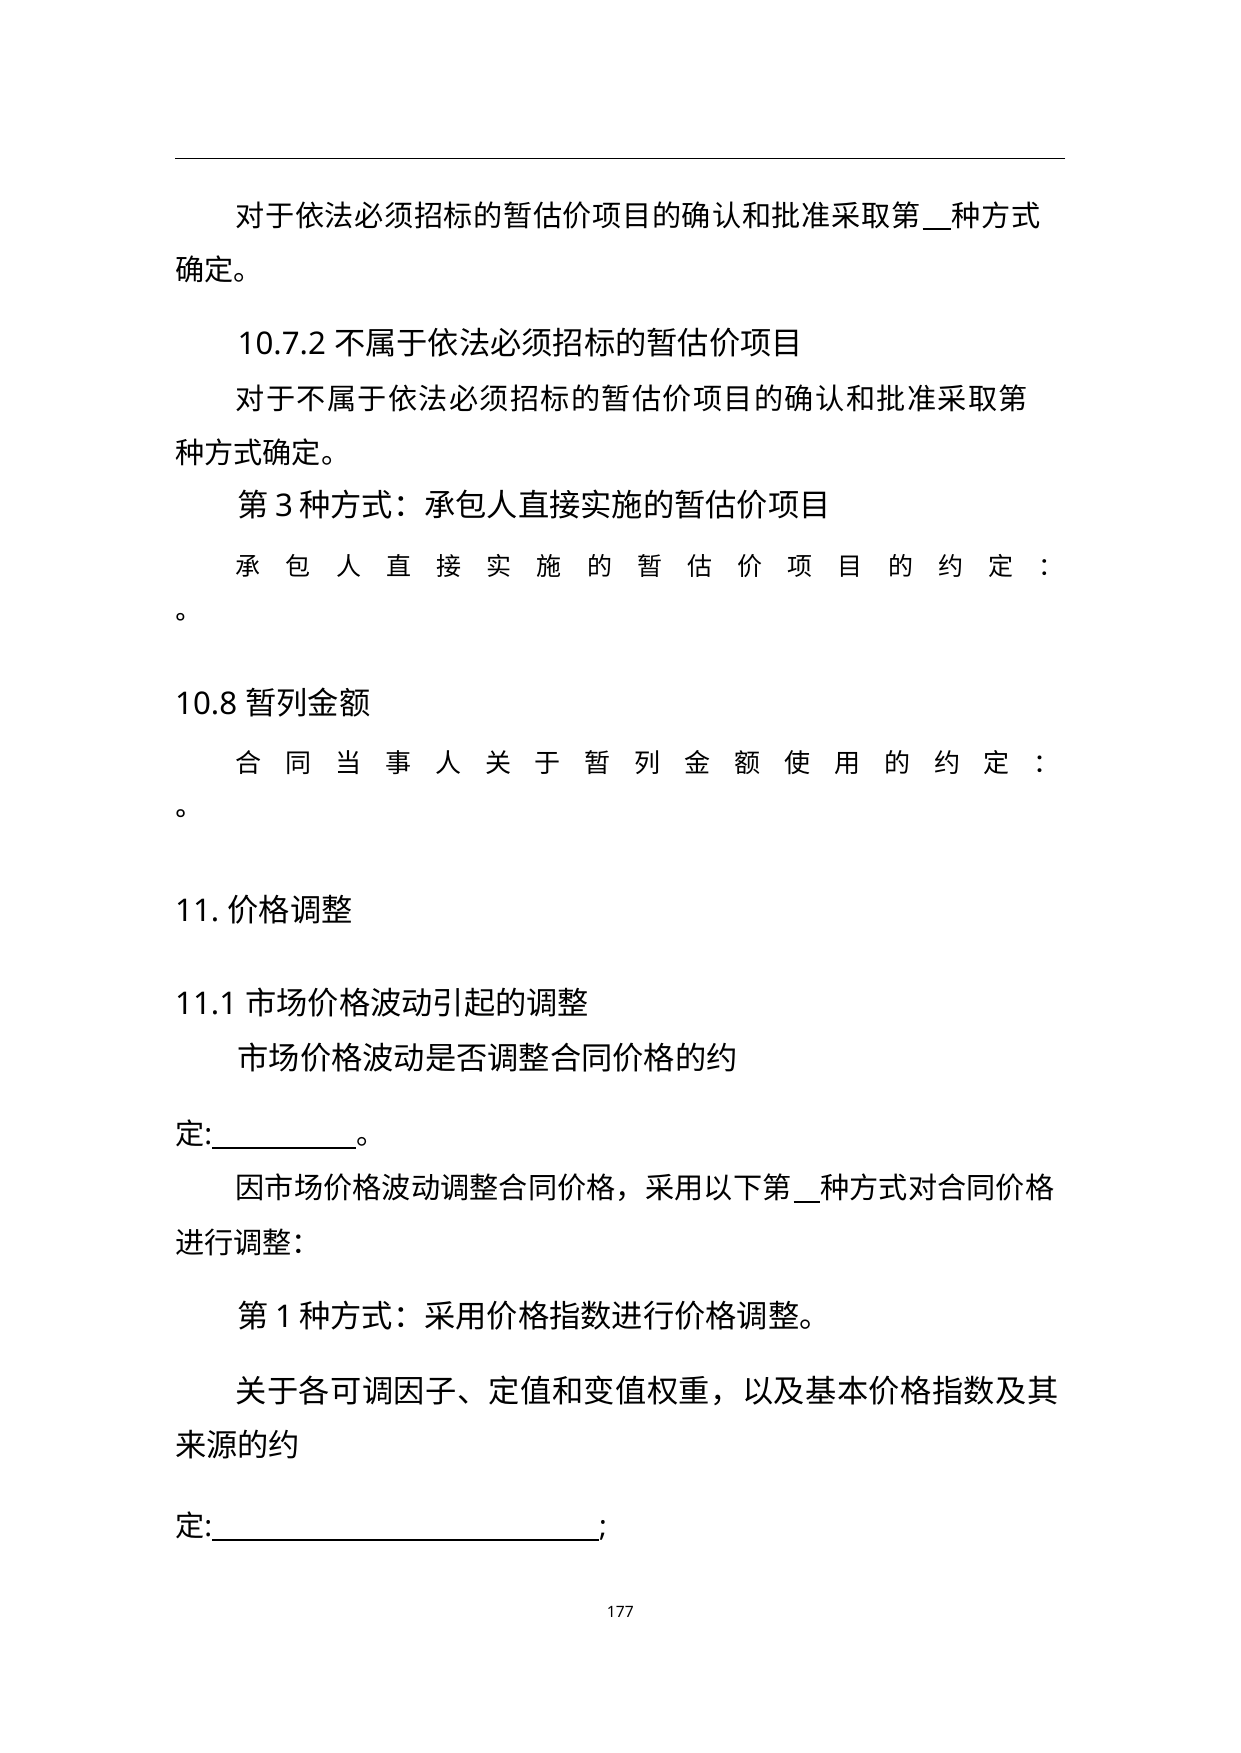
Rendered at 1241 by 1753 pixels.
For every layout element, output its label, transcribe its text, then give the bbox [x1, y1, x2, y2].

text 定: 。 [175, 1099, 1065, 1153]
text 10.7.2 不属于依法必须招标的暂估价项目 [237, 309, 1065, 363]
text 合同当事人关于暂列金额使用的约定： ° [175, 724, 1061, 836]
text 市场价格波动是否调整合同价格的约 [237, 1024, 1065, 1078]
text 10.8 暂列金额 [175, 670, 1065, 724]
text 因市场价格波动调整合同价格，采用以下第 种方式对合同价格进行调整： [175, 1153, 1055, 1261]
text 177 [175, 1599, 1065, 1622]
text 对于依法必须招标的暂估价项目的确认和批准采取第 种方式确定。 [175, 180, 1040, 288]
text 11.1 市场价格波动引起的调整 [175, 970, 1065, 1024]
text 关于各可调因子、定值和变值权重，以及基本价格指数及其来源的约 [175, 1357, 1059, 1466]
text 承包人直接实施的暂估价项目的约定： ° [175, 526, 1065, 638]
text 11. 价格调整 [175, 876, 1065, 930]
text 对于不属于依法必须招标的暂估价项目的确认和批准采取第 种方式确定。 [175, 363, 1030, 472]
text 定: ; [175, 1491, 1065, 1545]
text 第3种方式：承包人直接实施的暂估价项目 [237, 472, 1065, 526]
text 第1种方式：采用价格指数进行价格调整。 [237, 1282, 1065, 1336]
